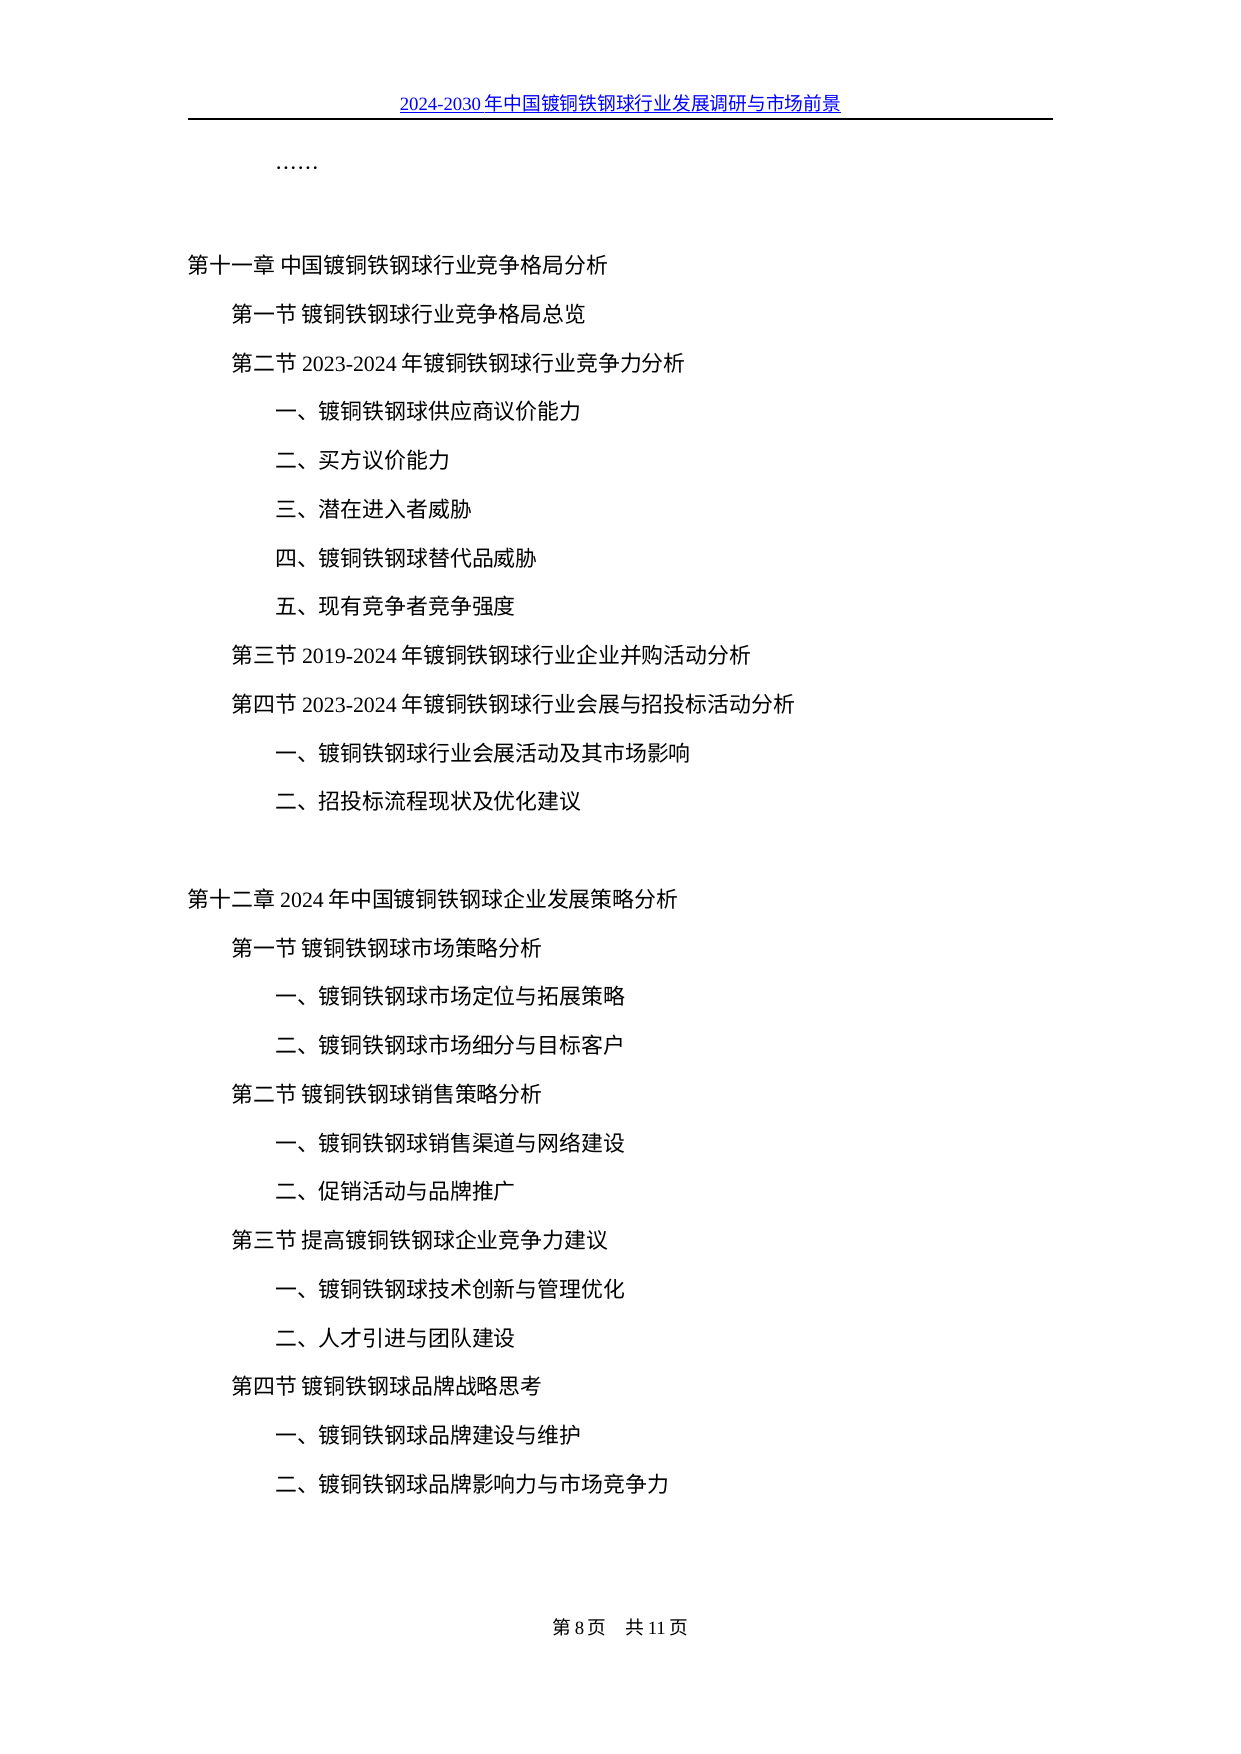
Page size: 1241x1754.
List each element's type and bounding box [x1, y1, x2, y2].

text [187, 150, 1053, 1499]
